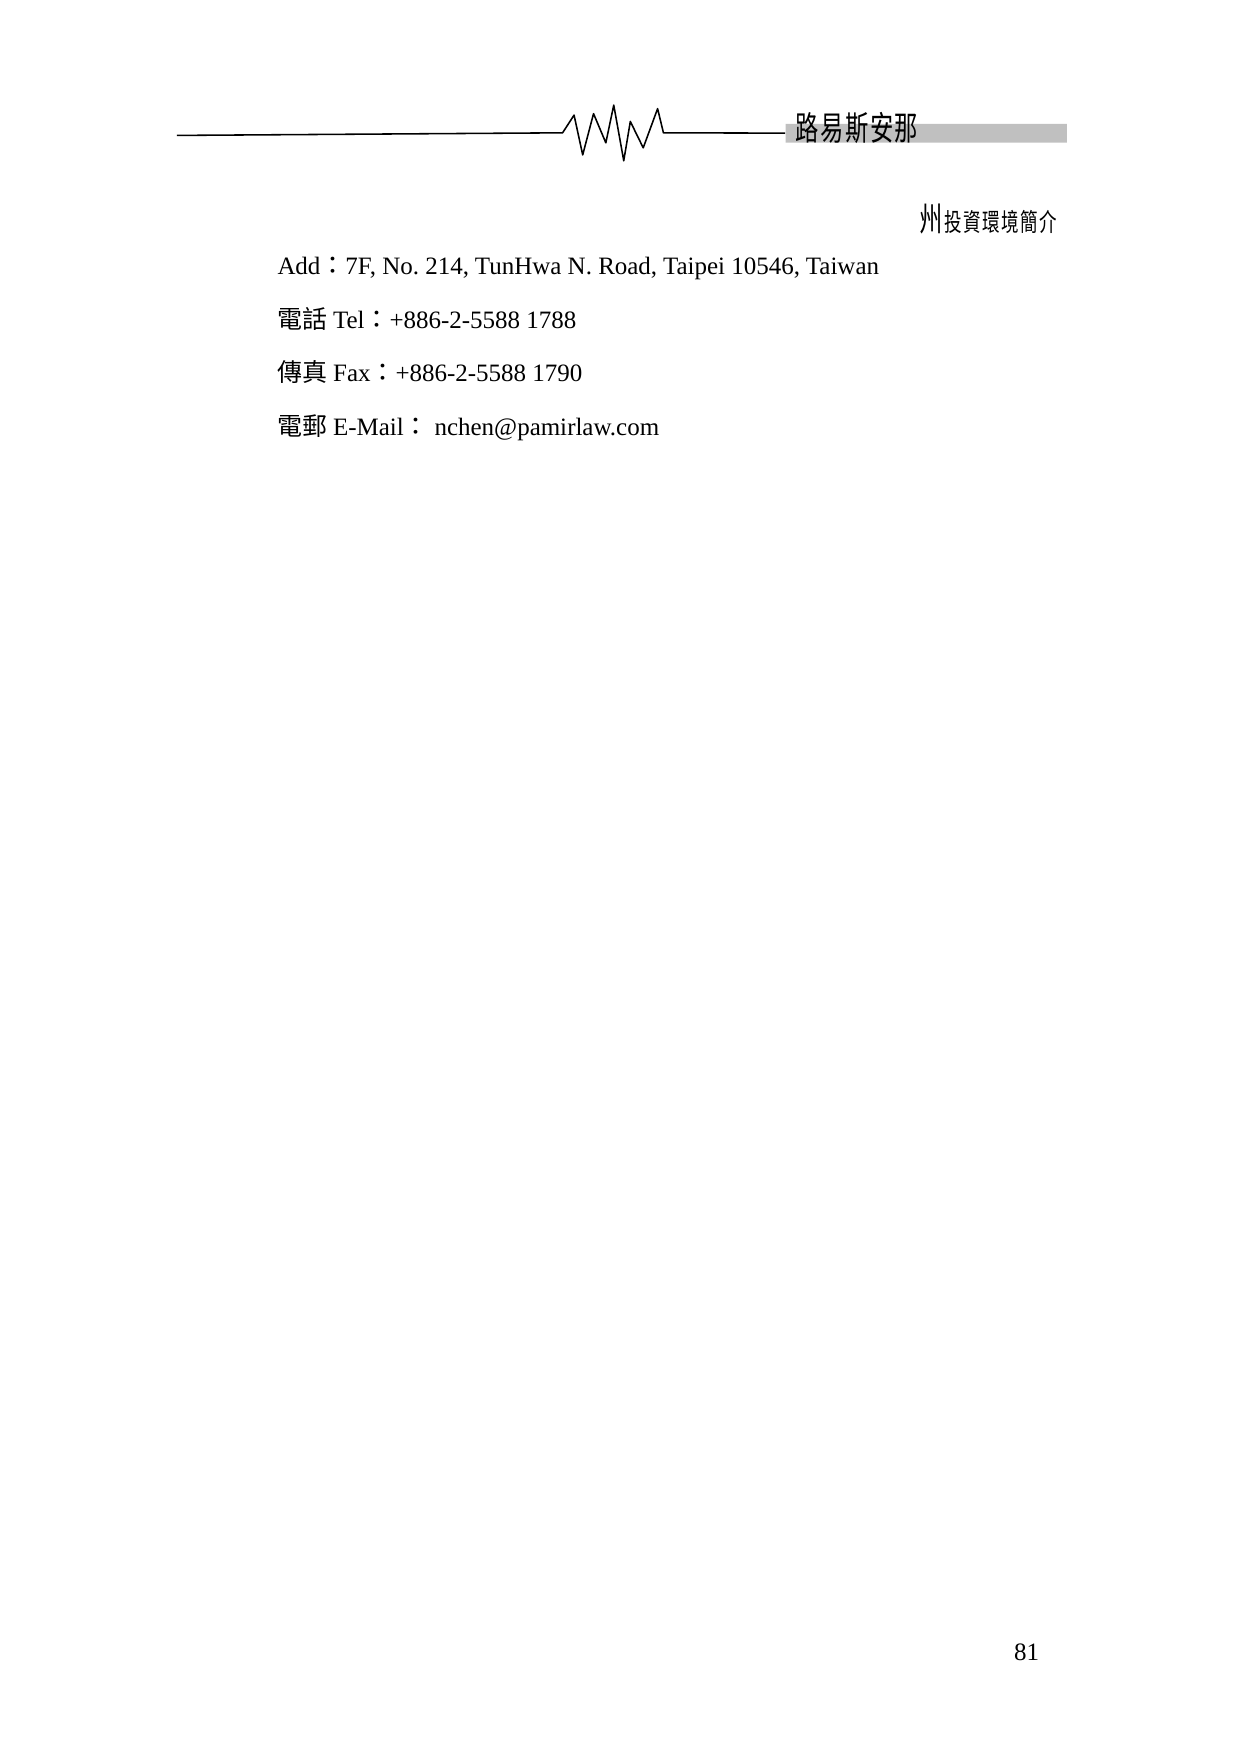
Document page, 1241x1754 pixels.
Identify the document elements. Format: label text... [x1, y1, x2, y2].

text 電郵 E-Mail： nchen@pamirlaw.com [202, 398, 1063, 451]
text 傳真 Fax：+886-2-5588 1790 [202, 344, 1063, 398]
text 電話 Tel：+886-2-5588 1788 [202, 291, 1063, 344]
text Add：7F, No. 214, TunHwa N. Road, Taipei 10546, Taiwan [202, 237, 1063, 291]
